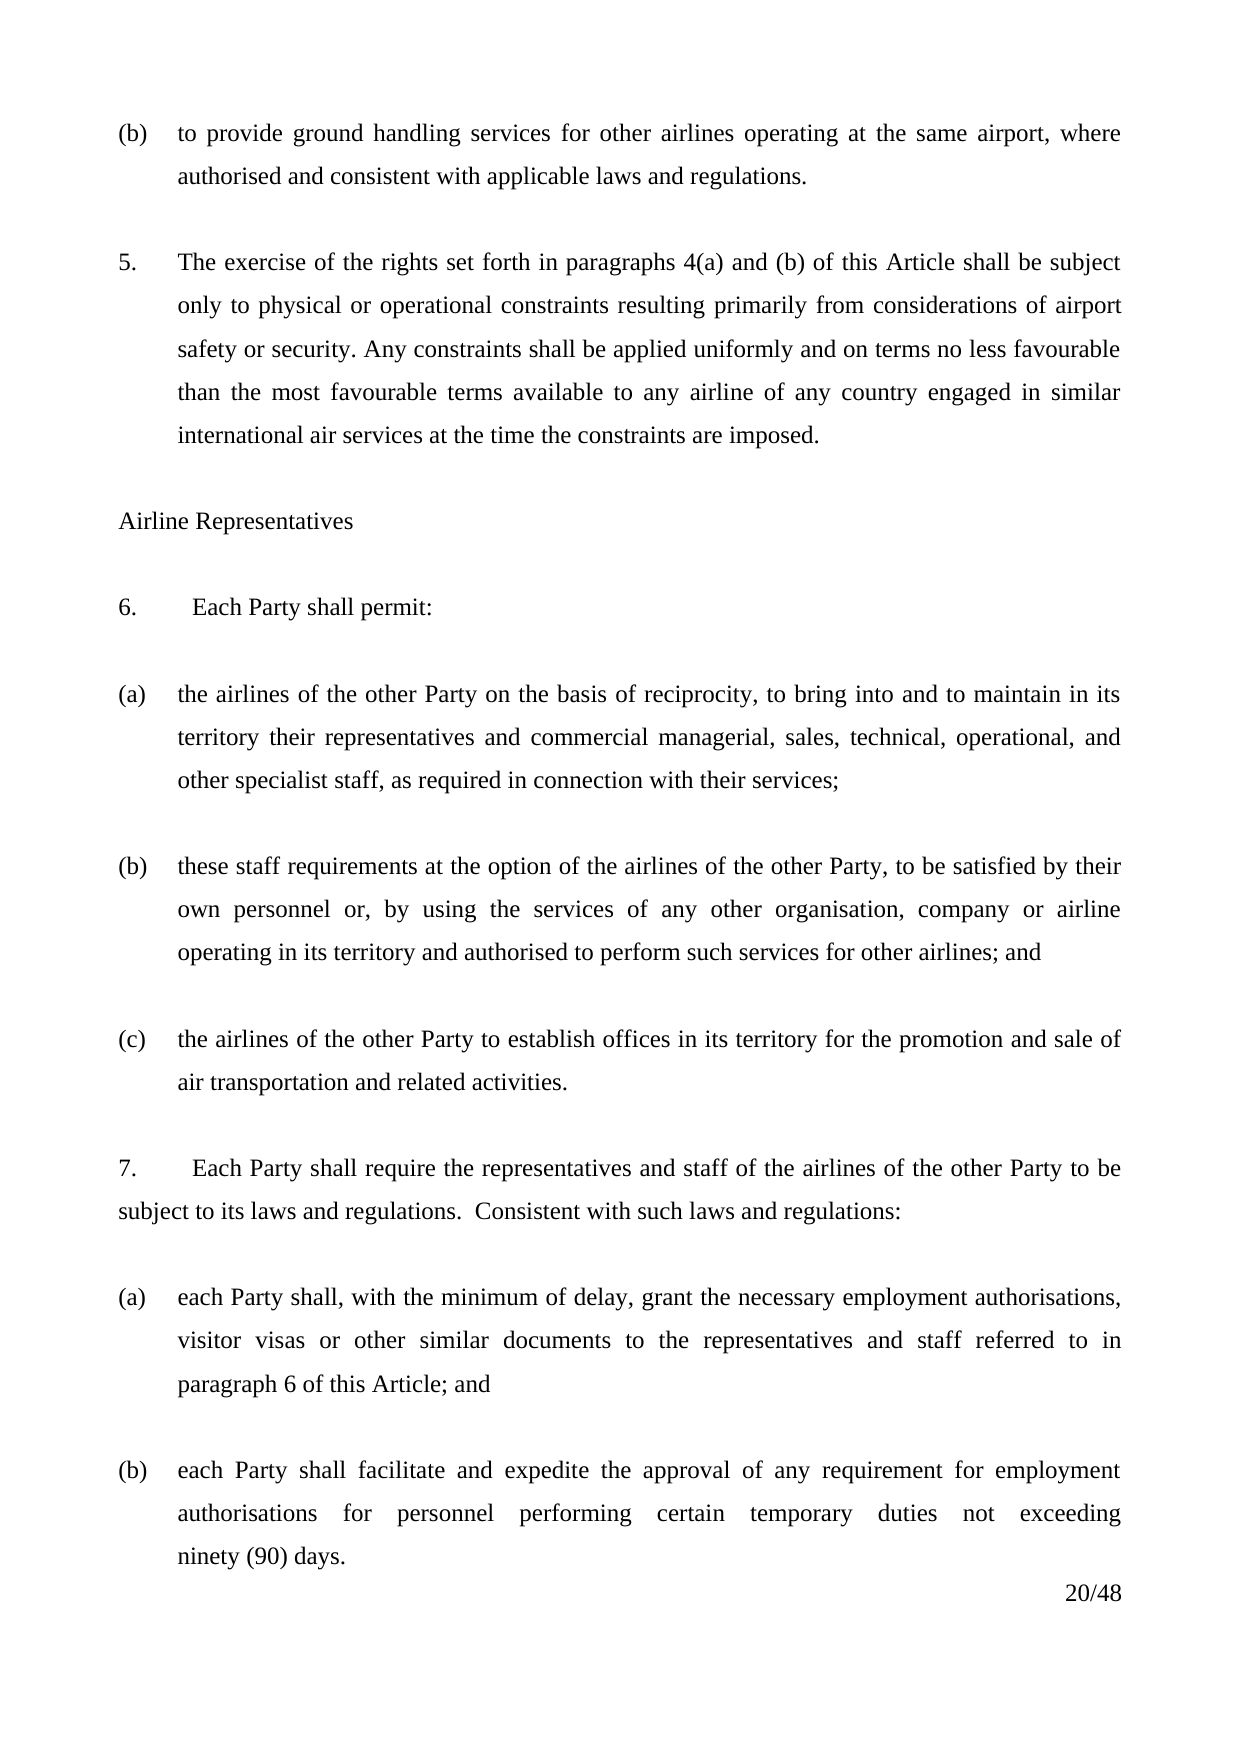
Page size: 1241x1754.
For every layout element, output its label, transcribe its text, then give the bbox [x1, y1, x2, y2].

text 7. Each Party shall require the representatives and staff of the airlines of the other Party to be subject to its laws and regulations. Consistent with such laws and regulations: [118, 1153, 1122, 1225]
text (b) each Party shall facilitate and expedite the approval of any requirement for employment authorisations for personnel performing certain temporary duties not exceeding ninety (90) days. [118, 1455, 1122, 1570]
text (a) the airlines of the other Party on the basis of reciprocity, to bring into and to maintain in its territory their representatives and commercial managerial, sales, technical, operational, and other specialist staff, as required in connection with their services; [118, 679, 1122, 794]
text (a) each Party shall, with the minimum of delay, grant the necessary employment authorisations, visitor visas or other similar documents to the representatives and staff referred to in paragraph 6 of this Article; and [118, 1282, 1122, 1397]
text Airline Representatives [118, 506, 1122, 535]
text (b) these staff requirements at the option of the airlines of the other Party, to be satisfied by their own personnel or, by using the services of any other organisation, company or airline operating in its territory and authorised to perform such services for other airlines; and [118, 851, 1122, 966]
text (c) the airlines of the other Party to establish offices in its territory for the promotion and sale of air transportation and related activities. [118, 1024, 1122, 1096]
text 5. The exercise of the rights set forth in paragraphs 4(a) and (b) of this Article shall be subject only to physical or operational constraints resulting primarily from considerations of airport safety or security. Any constraints shall be applied uniformly and on terms no less favourable than the most favourable terms available to any airline of any country engaged in similar international air services at the time the constraints are imposed. [118, 247, 1122, 449]
text 6. Each Party shall permit: [118, 592, 1122, 621]
text (b) to provide ground handling services for other airlines operating at the same airport, where authorised and consistent with applicable laws and regulations. [118, 118, 1122, 190]
